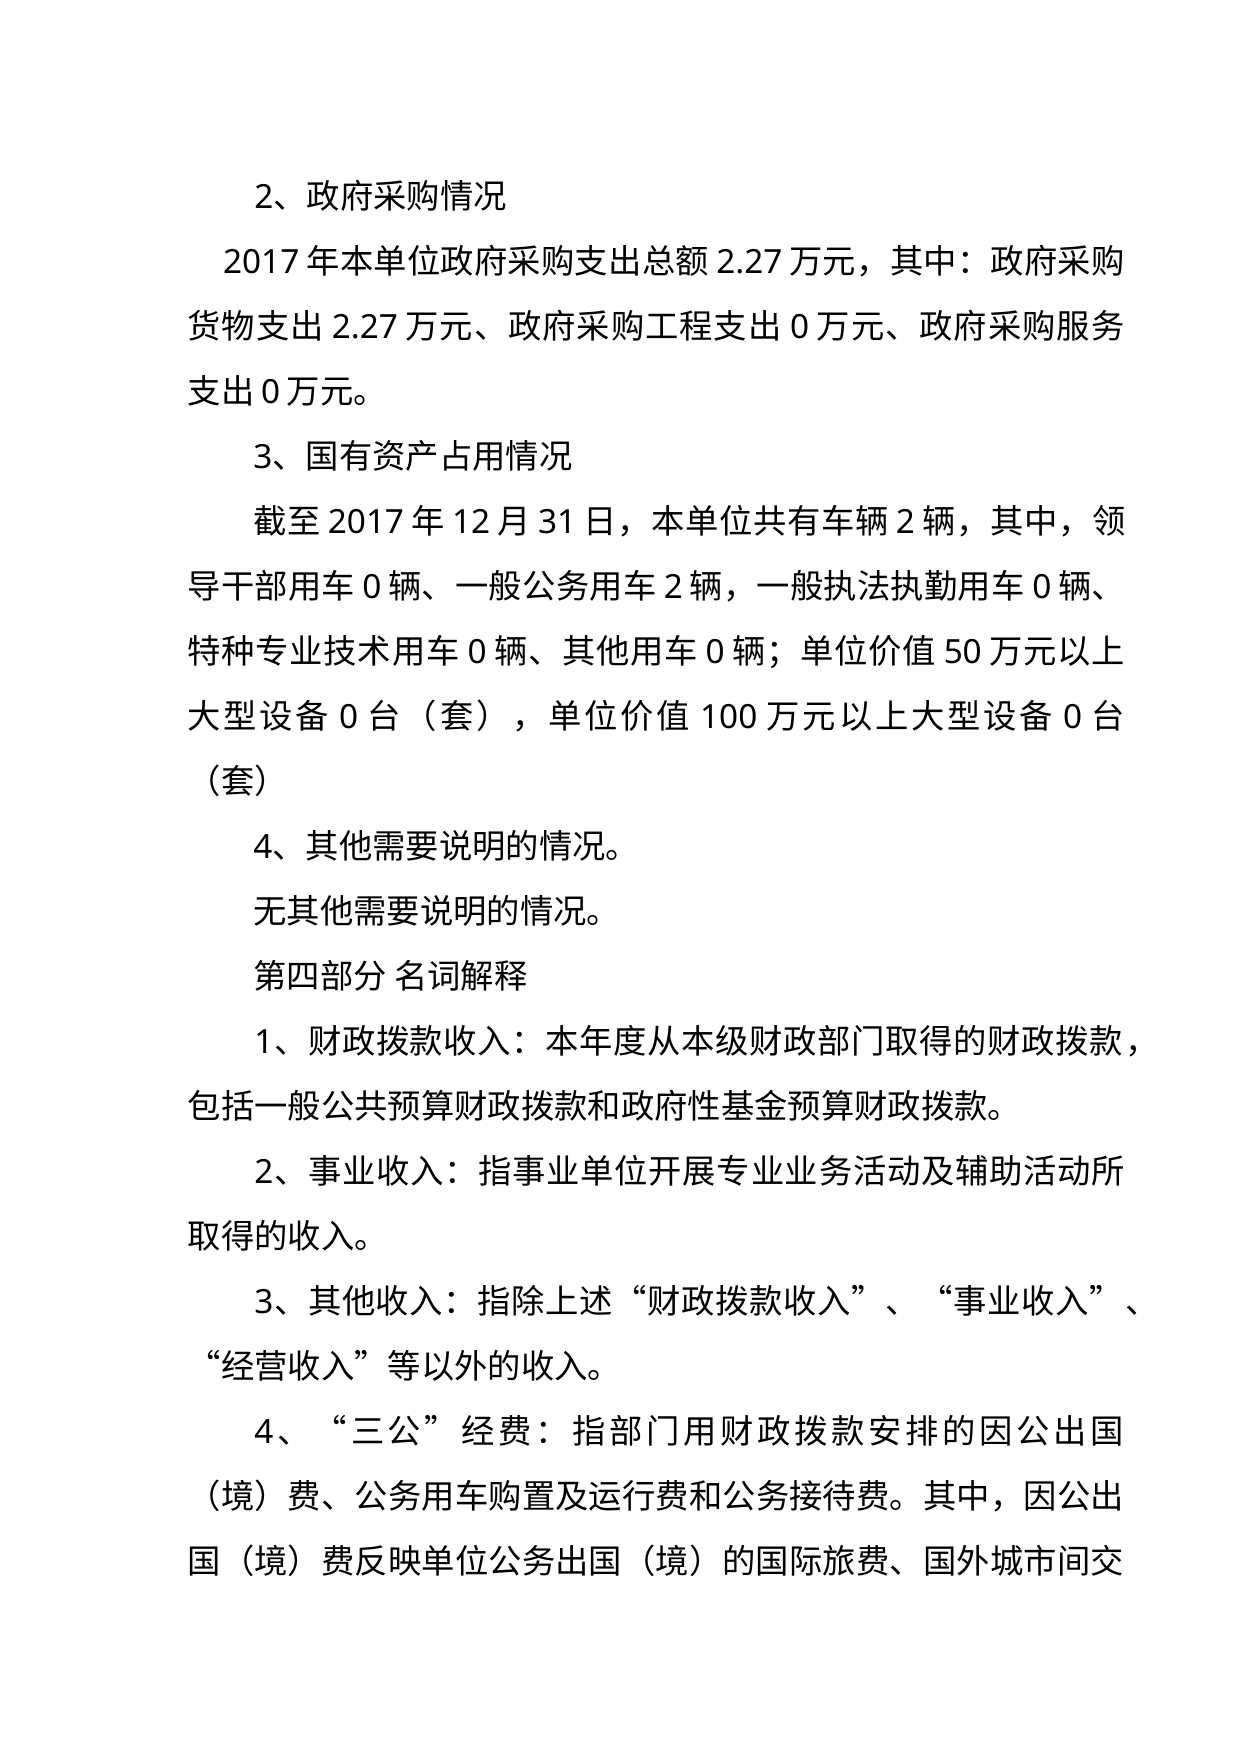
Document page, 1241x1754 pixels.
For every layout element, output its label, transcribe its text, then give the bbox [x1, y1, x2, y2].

text 1、财政拨款收入：本年度从本级财政部门取得的财政拨款，包括一般公共预算财政拨款和政府性基金预算财政拨款。 [187, 1007, 1125, 1137]
text 2、事业收入：指事业单位开展专业业务活动及辅助活动所取得的收入。 [187, 1137, 1125, 1267]
text 无其他需要说明的情况。 [187, 877, 1125, 942]
text 截至2017年12月31日，本单位共有车辆2辆，其中，领导干部用车0辆、一般公务用车2辆，一般执法执勤用车0辆、特种专业技术用车0辆、其他用车0辆；单位价值50万元以上大型设备0台（套），单位价值100万元以上大型设备0台（套） [187, 487, 1125, 812]
text 2017年本单位政府采购支出总额2.27万元，其中：政府采购货物支出2.27万元、政府采购工程支出0万元、政府采购服务支出0万元。 [187, 227, 1125, 422]
text 2、政府采购情况 [187, 162, 1125, 227]
text 4、其他需要说明的情况。 [187, 812, 1125, 877]
text 3、国有资产占用情况 [187, 422, 1125, 487]
text 第四部分 名词解释 [187, 942, 1125, 1007]
text 3、其他收入：指除上述“财政拨款收入”、“事业收入”、“经营收入”等以外的收入。 [187, 1267, 1125, 1397]
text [187, 1397, 1125, 1592]
